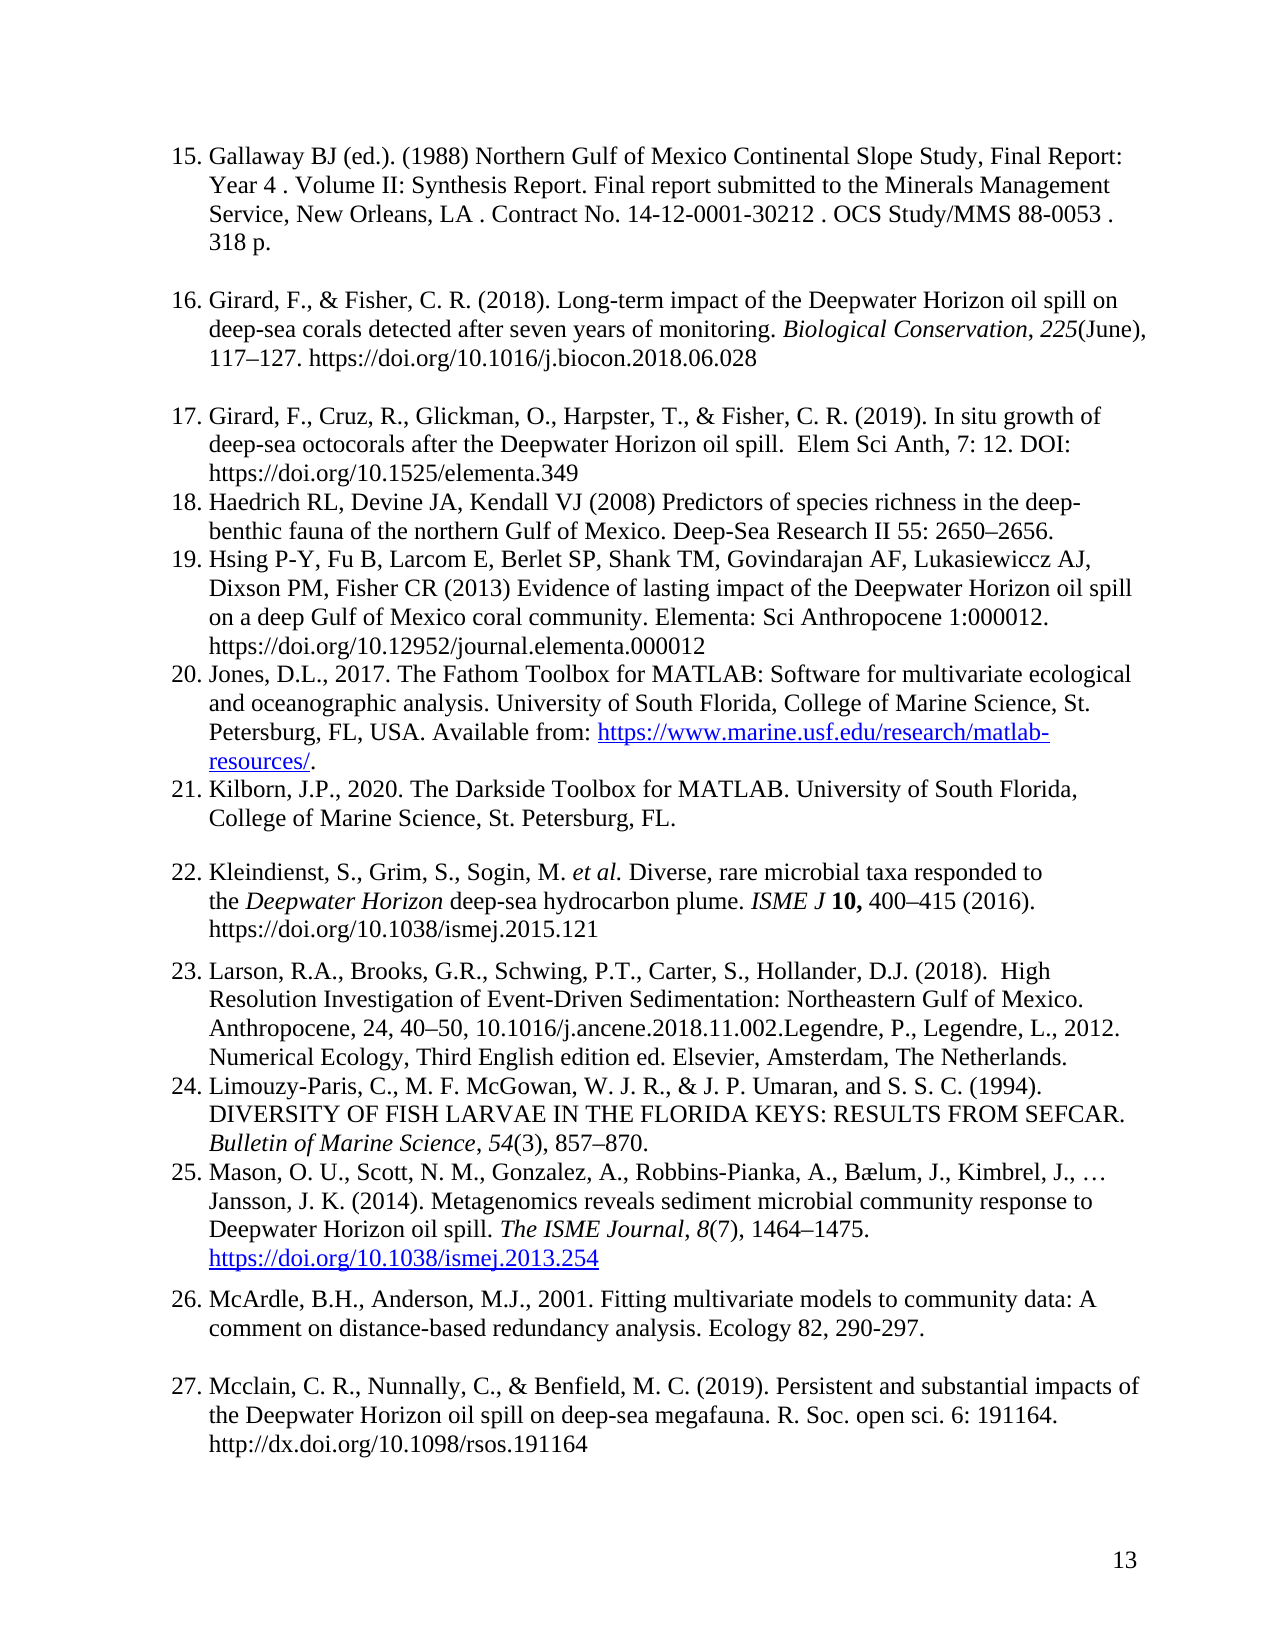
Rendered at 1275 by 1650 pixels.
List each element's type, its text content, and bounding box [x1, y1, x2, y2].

list Gallaway BJ (ed.). (1988) Northern Gulf of Mexico Continental Slope Study, Final Report: Year 4 . Volume II: Synthesis Report. Final report submitted to the Minerals Management Service, New Orleans, LA . Contract No. 14-12-0001-30212 . OCS Study/MMS 88-0053 . 318 p. [171, 141, 1152, 256]
list Limouzy-Paris, C., M. F. McGowan, W. J. R., & J. P. Umaran, and S. S. C. (1994). DIVERSITY OF FISH LARVAE IN THE FLORIDA KEYS: RESULTS FROM SEFCAR. Bulletin of Marine Science, 54(3), 857–870. [171, 1071, 1152, 1157]
list Mason, O. U., Scott, N. M., Gonzalez, A., Robbins-Pianka, A., Bælum, J., Kimbrel, J., … Jansson, J. K. (2014). Metagenomics reveals sediment microbial community response to Deepwater Horizon oil spill. The ISME Journal, 8(7), 1464–1475. https://doi.org/10.1038/ismej.2013.254 [171, 1157, 1152, 1272]
list Kleindienst, S., Grim, S., Sogin, M. et al. Diverse, rare microbial taxa responded to the Deepwater Horizon deep-sea hydrocarbon plume. ISME J 10, 400–415 (2016). https://doi.org/10.1038/ismej.2015.121 [171, 857, 1152, 943]
list Mcclain, C. R., Nunnally, C., & Benfield, M. C. (2019). Persistent and substantial impacts of the Deepwater Horizon oil spill on deep-sea megafauna. R. Soc. open sci. 6: 191164. http://dx.doi.org/10.1098/rsos.191164 [171, 1371, 1152, 1457]
list Kilborn, J.P., 2020. The Darkside Toolbox for MATLAB. University of South Florida, College of Marine Science, St. Petersburg, FL. [171, 774, 1152, 832]
list Jones, D.L., 2017. The Fathom Toolbox for MATLAB: Software for multivariate ecological and oceanographic analysis. University of South Florida, College of Marine Science, St. Petersburg, FL, USA. Available from: https://www.marine.usf.edu/research/matlab-resources/. [171, 659, 1152, 774]
list Larson, R.A., Brooks, G.R., Schwing, P.T., Carter, S., Hollander, D.J. (2018). High Resolution Investigation of Event-Driven Sedimentation: Northeastern Gulf of Mexico. Anthropocene, 24, 40–50, 10.1016/j.ancene.2018.11.002.Legendre, P., Legendre, L., 2012. Numerical Ecology, Third English edition ed. Elsevier, Amsterdam, The Netherlands. [171, 956, 1152, 1071]
list Haedrich RL, Devine JA, Kendall VJ (2008) Predictors of species richness in the deep-benthic fauna of the northern Gulf of Mexico. Deep-Sea Research II 55: 2650–2656. [171, 487, 1152, 544]
list Hsing P-Y, Fu B, Larcom E, Berlet SP, Shank TM, Govindarajan AF, Lukasiewiccz AJ, Dixson PM, Fisher CR (2013) Evidence of lasting impact of the Deepwater Horizon oil spill on a deep Gulf of Mexico coral community. Elementa: Sci Anthropocene 1:000012. https://doi.org/10.12952/journal.elementa.000012 [171, 544, 1152, 659]
list Girard, F., & Fisher, C. R. (2018). Long-term impact of the Deepwater Horizon oil spill on deep-sea corals detected after seven years of monitoring. Biological Conservation, 225(June), 117–127. https://doi.org/10.1016/j.biocon.2018.06.028 [171, 285, 1152, 372]
list Girard, F., Cruz, R., Glickman, O., Harpster, T., & Fisher, C. R. (2019). In situ growth of deep-sea octocorals after the Deepwater Horizon oil spill. Elem Sci Anth, 7: 12. DOI: https://doi.org/10.1525/elementa.349 [171, 401, 1152, 487]
list McArdle, B.H., Anderson, M.J., 2001. Fitting multivariate models to community data: A comment on distance-based redundancy analysis. Ecology 82, 290-297. [171, 1284, 1152, 1342]
